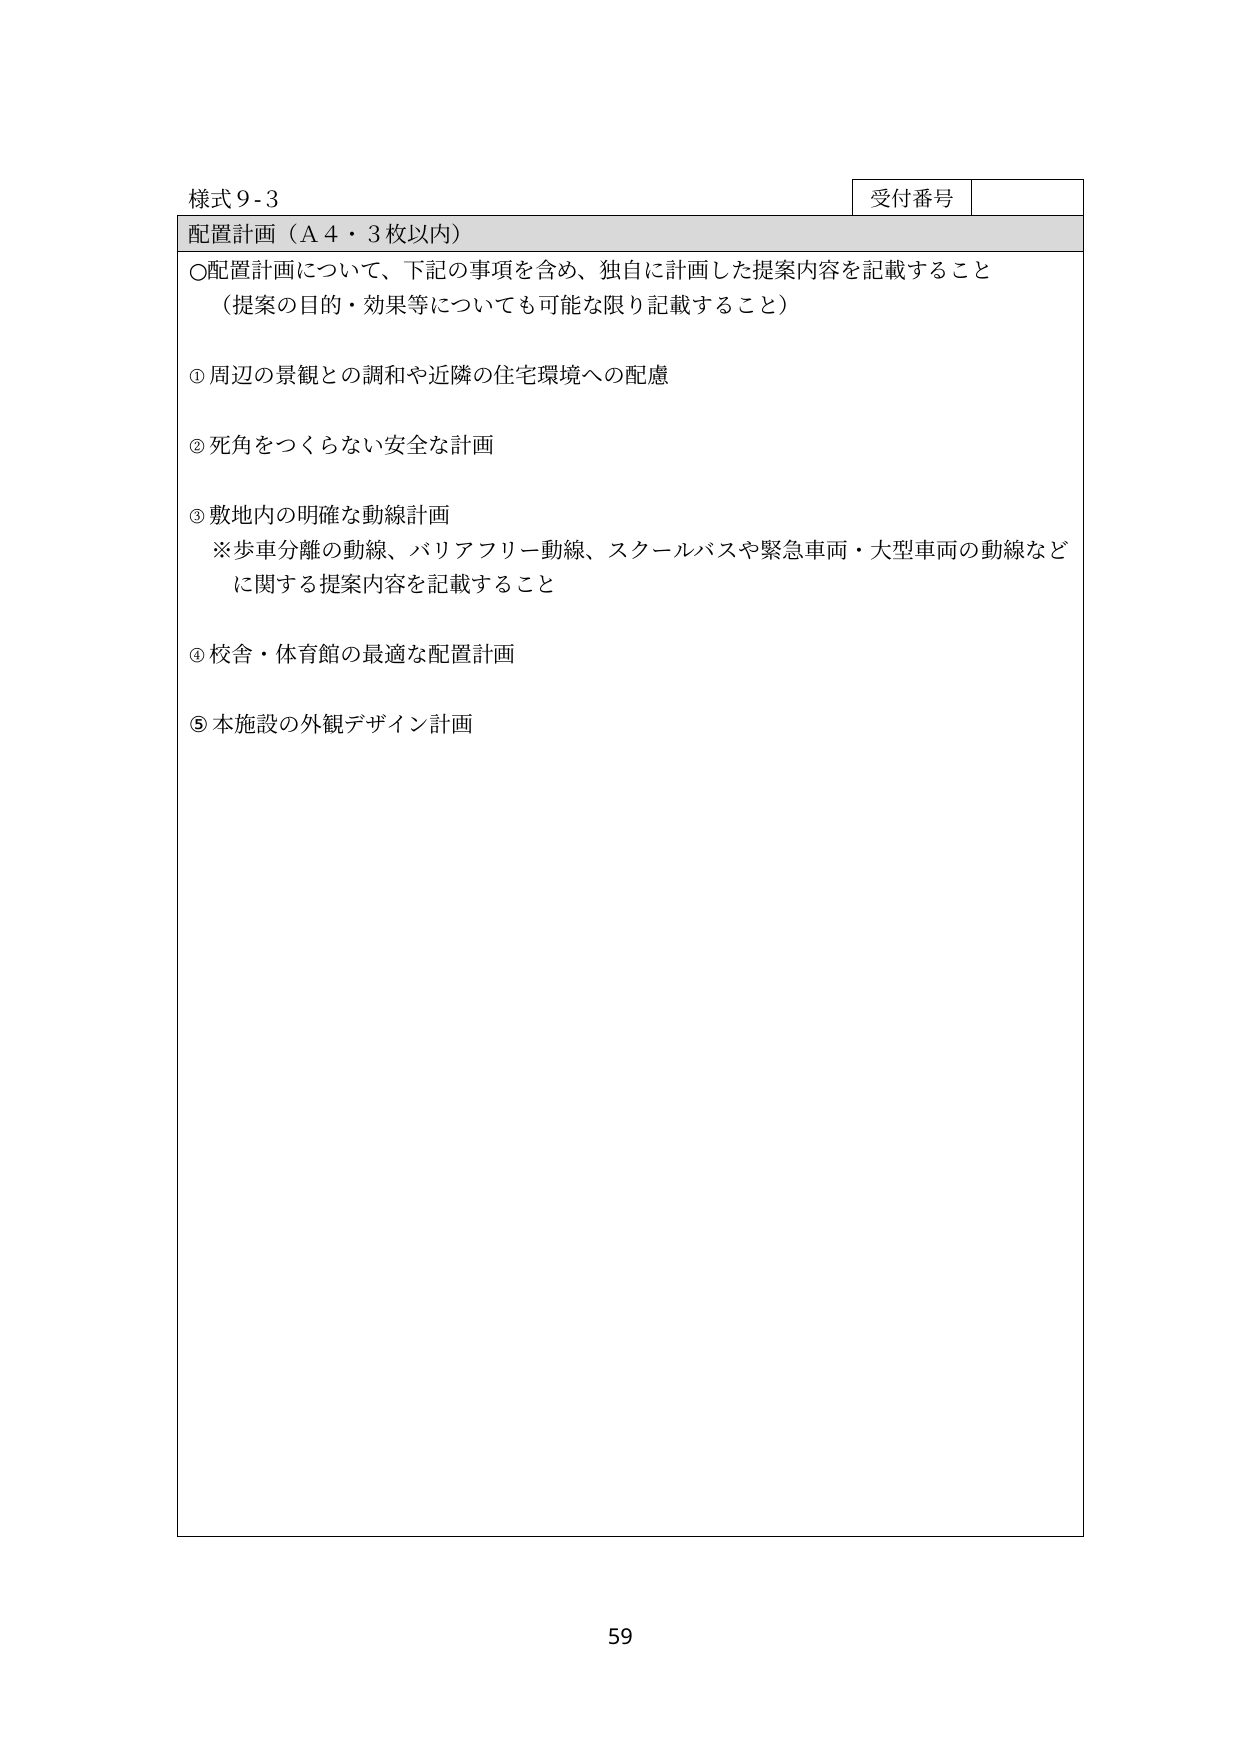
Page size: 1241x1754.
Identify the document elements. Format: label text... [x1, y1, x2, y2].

table_cell ○配置計画について、下記の事項を含め、独自に計画した提案内容を記載すること （提案の目的・効果等についても可能な限り記載すること） ①周辺の景観との調和や近隣の住宅環境への配慮 ②死角をつくらない安全な計画 ③敷地内の明確な動線計画 ※歩車分離の動線、バリアフリー動線、スクールバスや緊急車両・大型車両の動線などに関する提案内容を記載すること ④校舎・体育館の最適な配置計画 ⑤本施設の外観デザイン計画 [178, 252, 1083, 1536]
table_cell 配置計画（Ａ４・３枚以内） [178, 216, 1083, 251]
table_header 受付番号 [853, 180, 971, 215]
table_header 様式９-３ [177, 179, 852, 215]
table_header [972, 180, 1083, 215]
